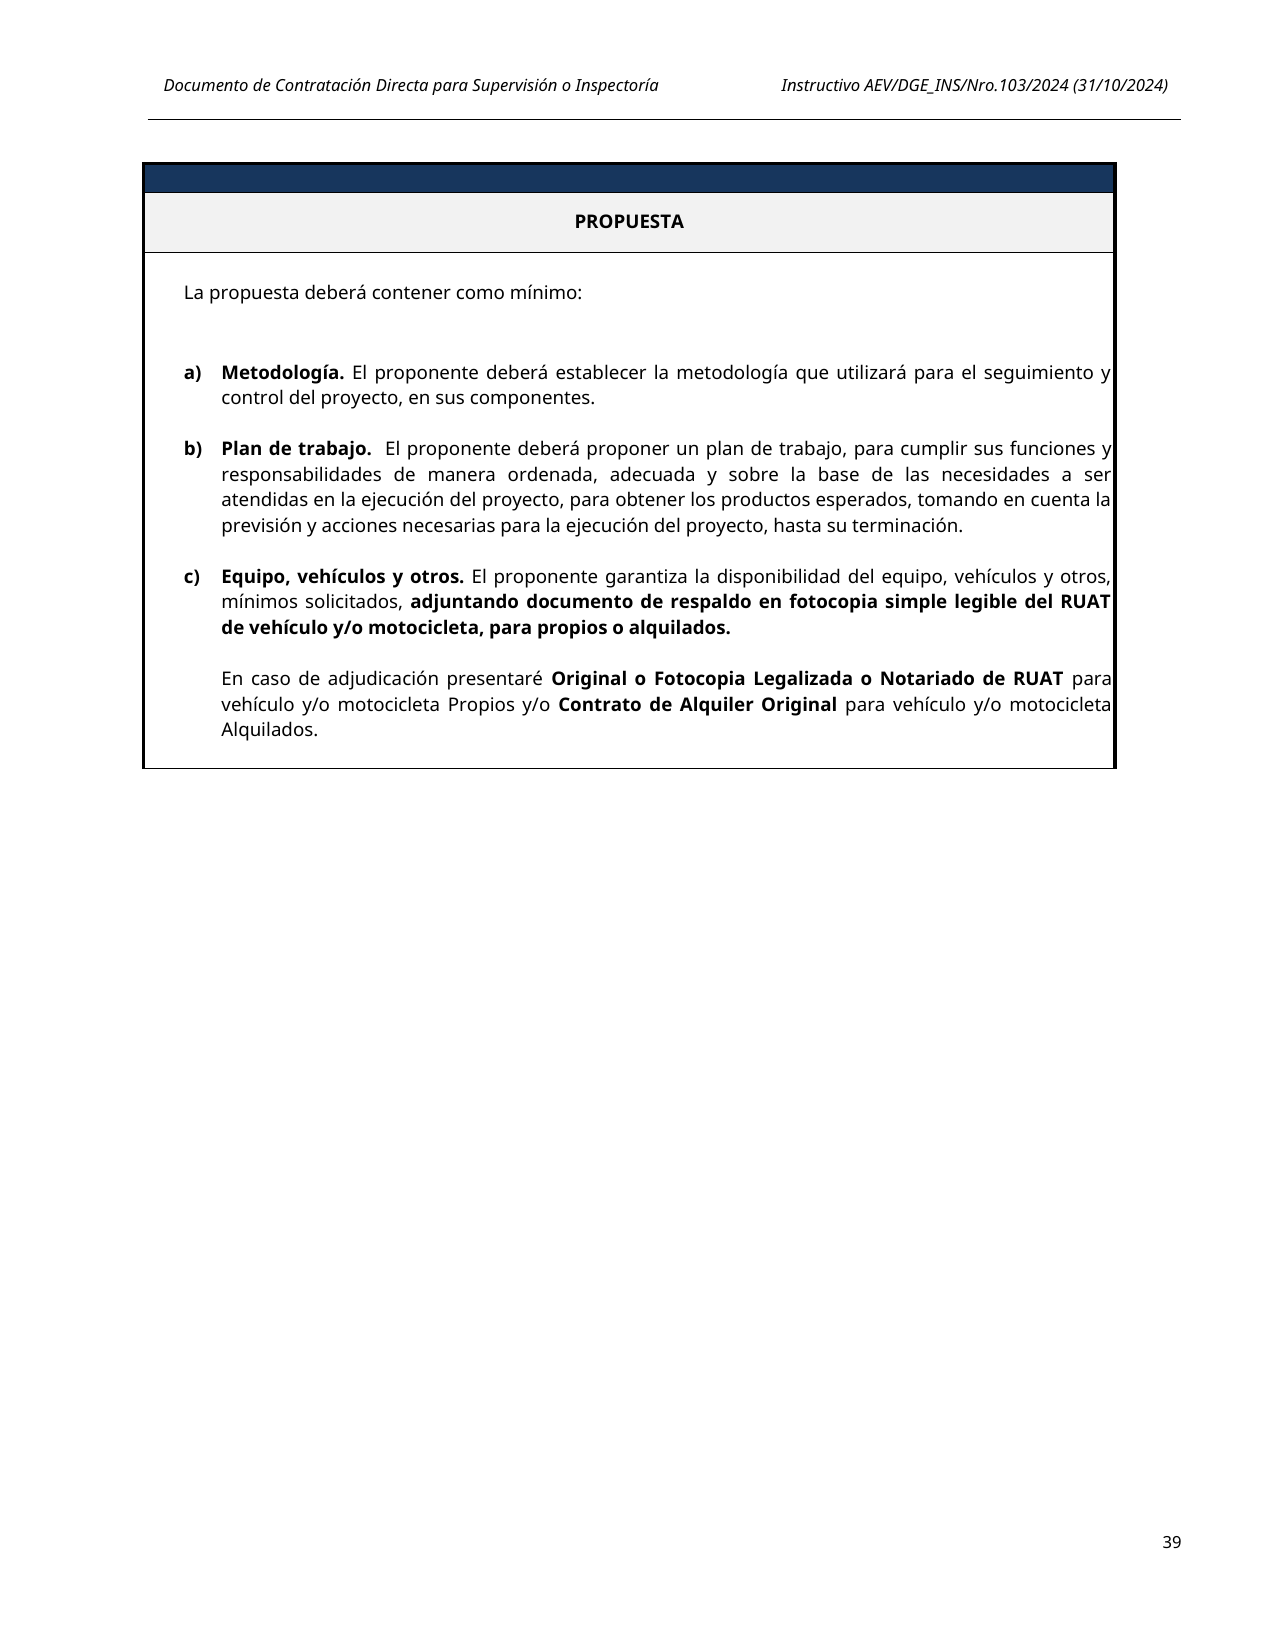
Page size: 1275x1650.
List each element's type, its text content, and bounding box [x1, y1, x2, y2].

table_header [145, 165, 1113, 192]
table_cell La propuesta deberá contener como mínimo: Metodología. El proponente deberá establecer la metodología que utilizará para el seguimiento y control del proyecto, en sus componentes. Plan de trabajo. El proponente deberá proponer un plan de trabajo, para cumplir sus funciones y responsabilidades de manera ordenada, adecuada y sobre la base de las necesidades a ser atendidas en la ejecución del proyecto, para obtener los productos esperados, tomando en cuenta la previsión y acciones necesarias para la ejecución del proyecto, hasta su terminación. Equipo, vehículos y otros. El proponente garantiza la disponibilidad del equipo, vehículos y otros, mínimos solicitados, adjuntando documento de respaldo en fotocopia simple legible del RUAT de vehículo y/o motocicleta, para propios o alquilados. En caso de adjudicación presentaré Original o Fotocopia Legalizada o Notariado de RUAT para vehículo y/o motocicleta Propios y/o Contrato de Alquiler Original para vehículo y/o motocicleta Alquilados. [145, 253, 1113, 767]
table_cell PROPUESTA [145, 193, 1113, 252]
